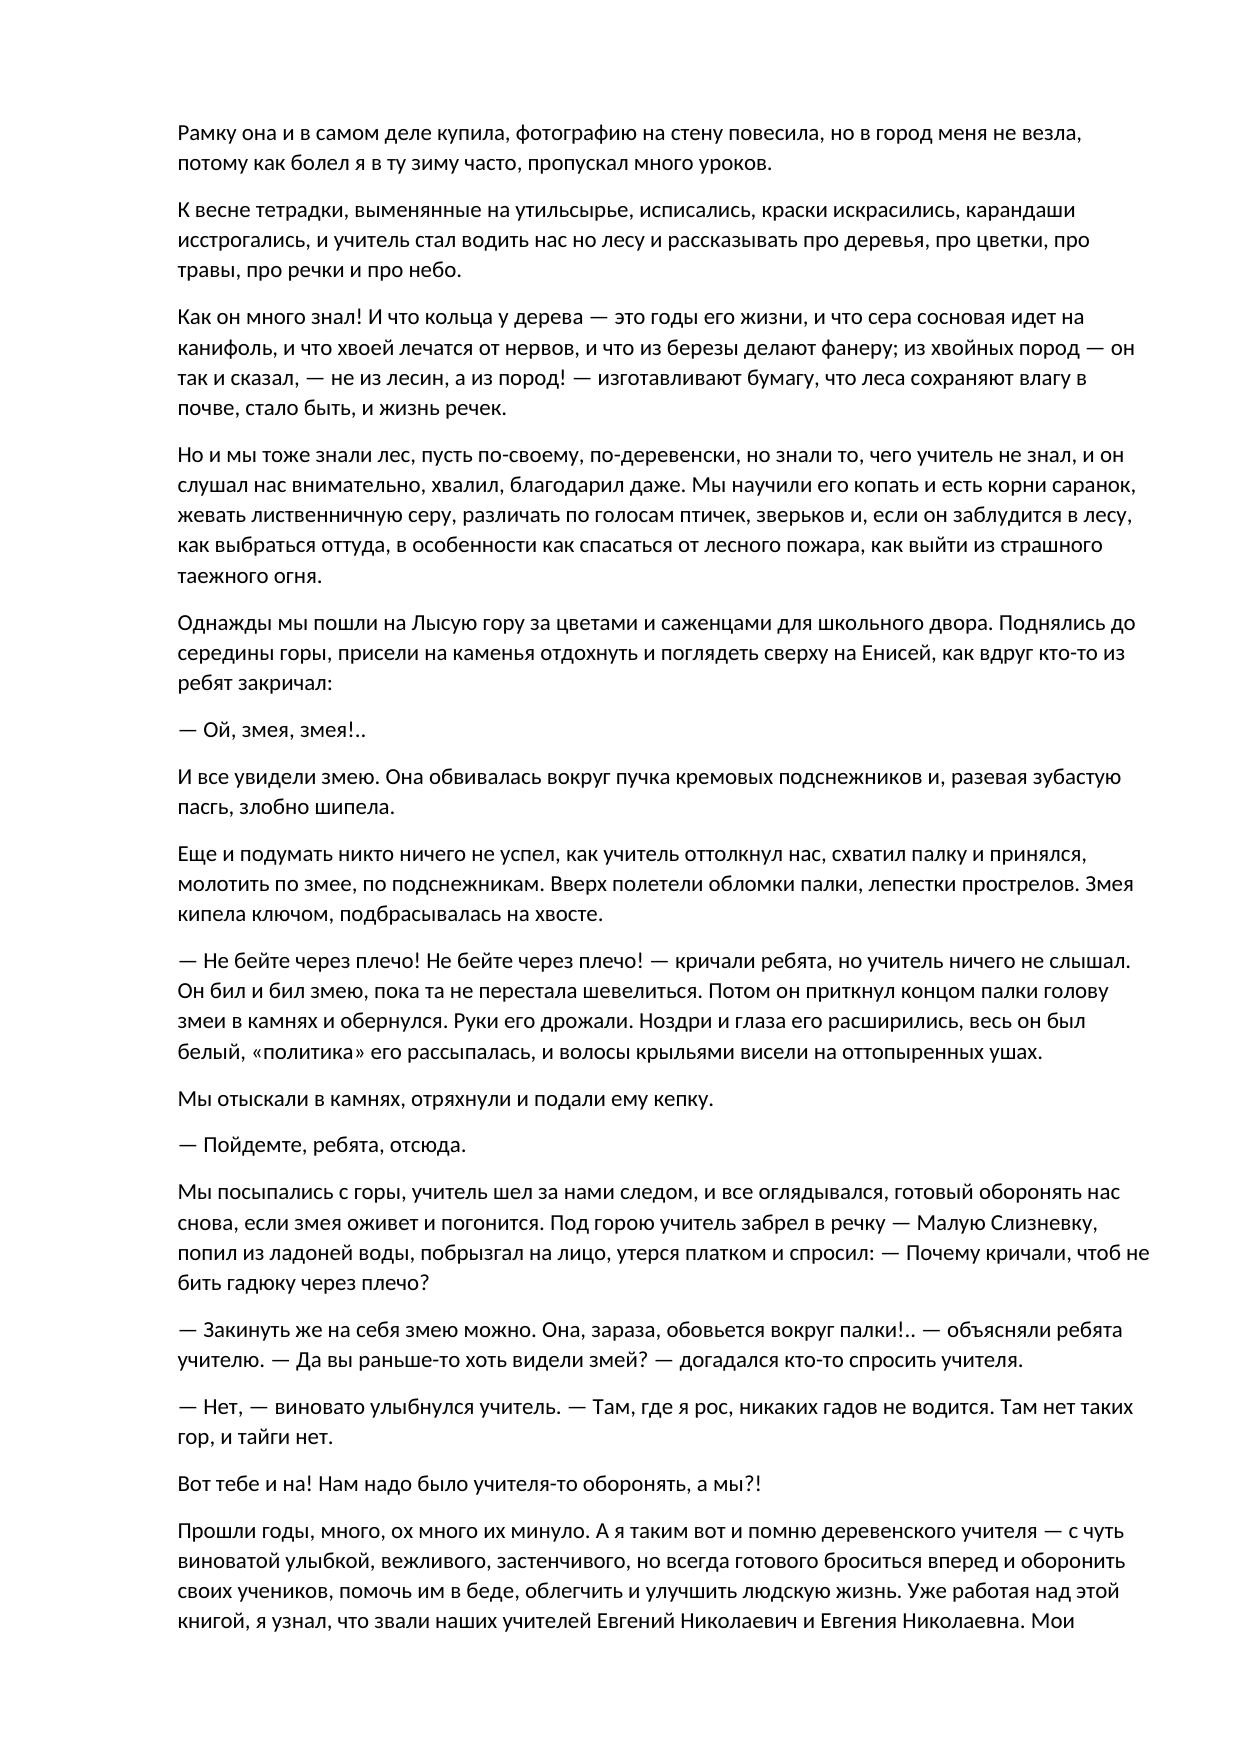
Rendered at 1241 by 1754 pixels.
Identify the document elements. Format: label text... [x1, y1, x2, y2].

text Как он много знал! И что кольца у дерева — это годы его жизни, и что сера сосновая идет на канифоль, и что хвоей лечатся от нервов, и что из березы делают фанеру; из хвойных пород — он так и сказал, — не из лесин, а из пород! — изготавливают бумагу, что леса сохраняют влагу в почве, стало быть, и жизнь речек. [177, 302, 1152, 421]
text Однажды мы пошли на Лысую гору за цветами и саженцами для школьного двора. Поднялись до середины горы, присели на каменья отдохнуть и поглядеть сверху на Енисей, как вдруг кто-то из ребят закричал: [177, 608, 1152, 696]
text — Закинуть же на себя змею можно. Она, зараза, обовьется вокруг палки!.. — объясняли ребята учителю. — Да вы раньше-то хоть видели змей? — догадался кто-то спросить учителя. [177, 1315, 1152, 1373]
text Мы отыскали в камнях, отряхнули и подали ему кепку. [177, 1084, 1152, 1112]
text К весне тетрадки, выменянные на утильсырье, исписались, краски искрасились, карандаши исстрогались, и учитель стал водить нас но лесу и рассказывать про деревья, про цветки, про травы, про речки и про небо. [177, 195, 1152, 284]
text Но и мы тоже знали лес, пусть по-своему, по-деревенски, но знали то, чего учитель не знал, и он слушал нас внимательно, хвалил, благодарил даже. Мы научили его копать и есть корни саранок, жевать лиственничную серу, различать по голосам птичек, зверьков и, если он заблудится в лесу, как выбраться оттуда, в особенности как спасаться от лесного пожара, как выйти из страшного таежного огня. [177, 440, 1152, 589]
text Мы посыпались с горы, учитель шел за нами следом, и все оглядывался, готовый оборонять нас снова, если змея оживет и погонится. Под горою учитель забрел в речку — Малую Слизневку, попил из ладоней воды, побрызгал на лицо, утерся платком и спросил: — Почему кричали, чтоб не бить гадюку через плечо? [177, 1177, 1152, 1296]
text — Ой, змея, змея!.. [177, 715, 1152, 743]
text И все увидели змею. Она обвивалась вокруг пучка кремовых подснежников и, разевая зубастую пасгь, злобно шипела. [177, 762, 1152, 820]
text Рамку она и в самом деле купила, фотографию на стену повесила, но в город меня не везла, потому как болел я в ту зиму часто, пропускал много уроков. [177, 118, 1152, 176]
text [177, 1516, 1152, 1635]
text — Нет, — виновато улыбнулся учитель. — Там, где я рос, никаких гадов не водится. Там нет таких гор, и тайги нет. [177, 1392, 1152, 1450]
text Вот тебе и на! Нам надо было учителя-то оборонять, а мы?! [177, 1469, 1152, 1497]
text — Пойдемте, ребята, отсюда. [177, 1131, 1152, 1159]
text Еще и подумать никто ничего не успел, как учитель оттолкнул нас, схватил палку и принялся, молотить по змее, по подснежникам. Вверх полетели обломки палки, лепестки прострелов. Змея кипела ключом, подбрасывалась на хвосте. [177, 839, 1152, 927]
text — Не бейте через плечо! Не бейте через плечо! — кричали ребята, но учитель ничего не слышал. Он бил и бил змею, пока та не перестала шевелиться. Потом он приткнул концом палки голову змеи в камнях и обернулся. Руки его дрожали. Ноздри и глаза его расширились, весь он был белый, «политика» его рассыпалась, и волосы крыльями висели на оттопыренных ушах. [177, 946, 1152, 1065]
